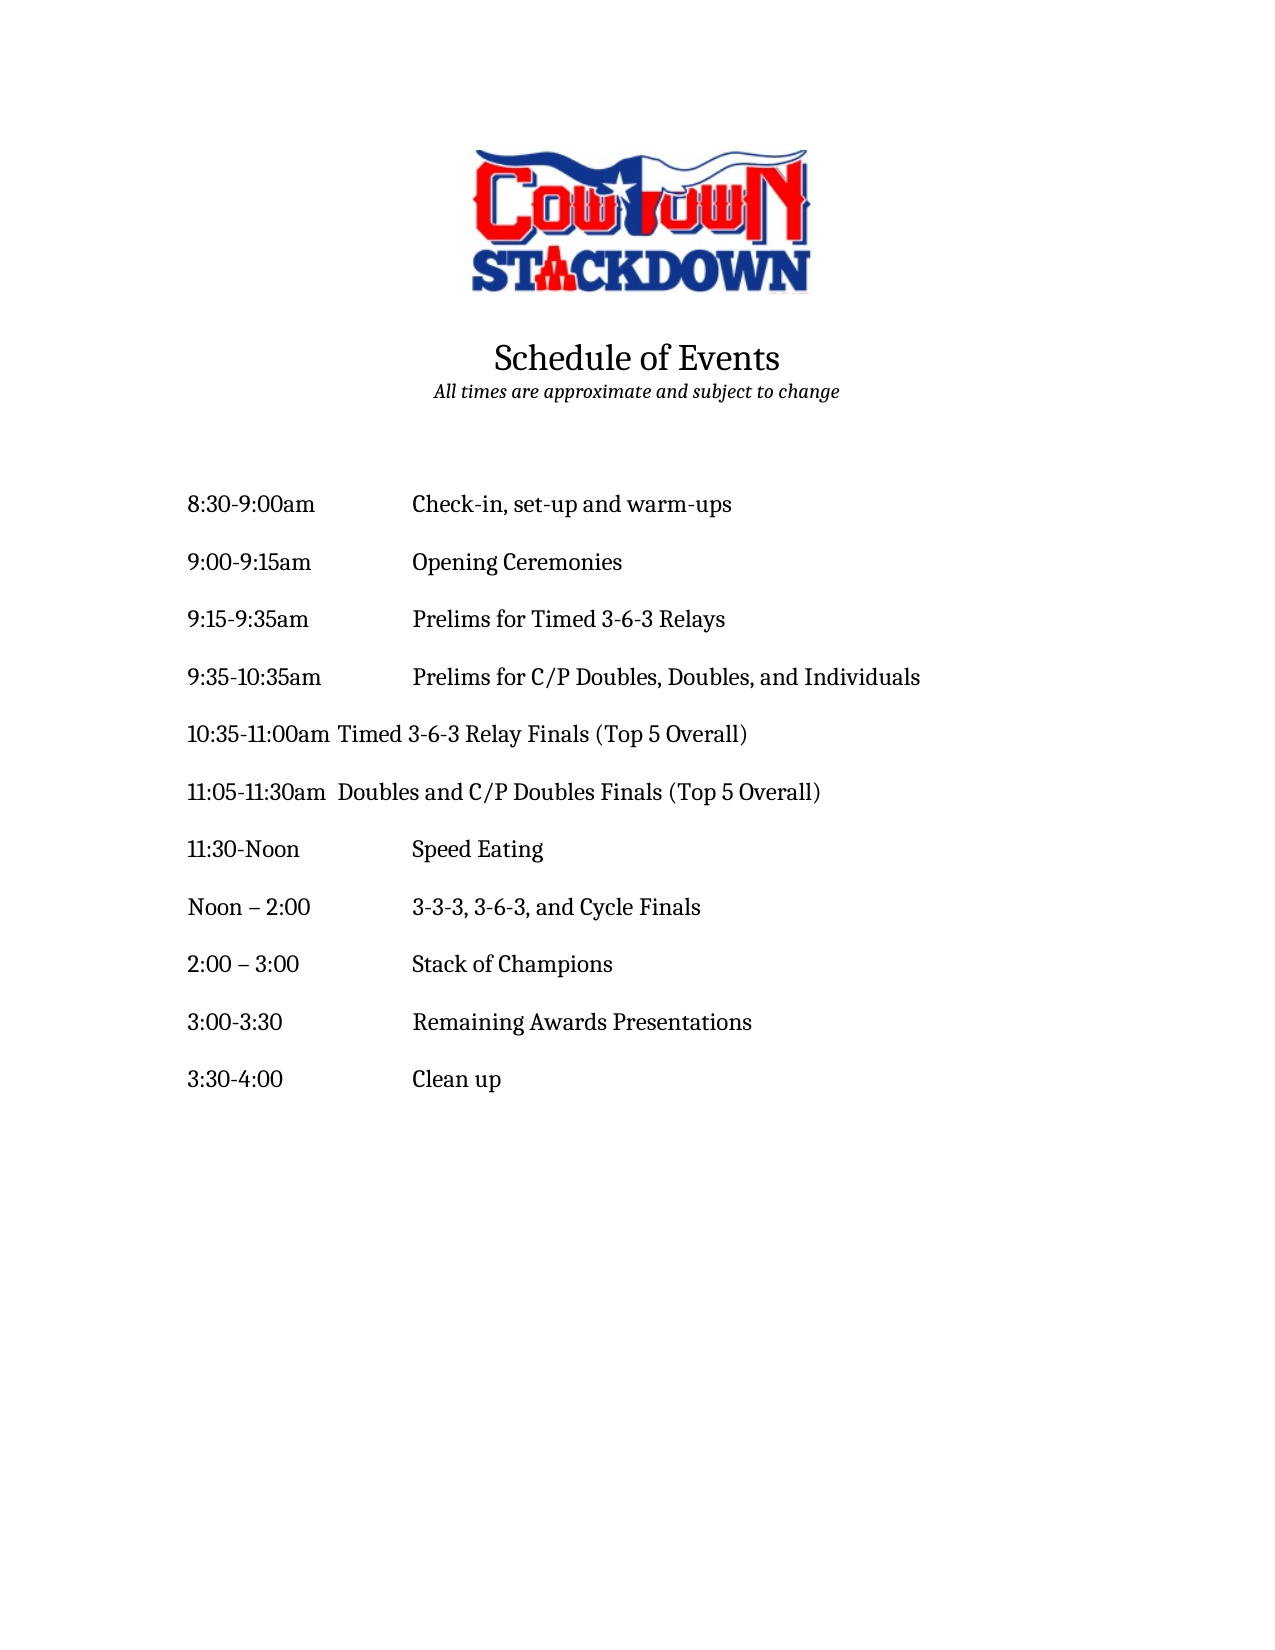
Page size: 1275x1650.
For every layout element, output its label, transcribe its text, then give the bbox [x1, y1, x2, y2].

text Schedule of Events [187, 337, 1087, 380]
text All times are approximate and subject to change [187, 380, 1087, 404]
text 9:15-9:35am Prelims for Timed 3-6-3 Relays [187, 605, 1087, 634]
text 9:00-9:15am Opening Ceremonies [187, 548, 1087, 576]
text 8:30-9:00am Check-in, set-up and warm-ups [187, 490, 1087, 519]
text 2:00 – 3:00 Stack of Champions [187, 950, 1087, 979]
text 3:00-3:30 Remaining Awards Presentations [187, 1008, 1087, 1036]
picture [461, 150, 814, 294]
text 3:30-4:00 Clean up [187, 1065, 1087, 1094]
text 9:35-10:35am Prelims for C/P Doubles, Doubles, and Individuals [187, 663, 1087, 691]
text 11:05-11:30am Doubles and C/P Doubles Finals (Top 5 Overall) [187, 778, 1087, 806]
text 11:30-Noon Speed Eating [187, 835, 1087, 864]
text Noon – 2:00 3-3-3, 3-6-3, and Cycle Finals [187, 893, 1087, 921]
text 10:35-11:00am Timed 3-6-3 Relay Finals (Top 5 Overall) [187, 720, 1087, 749]
